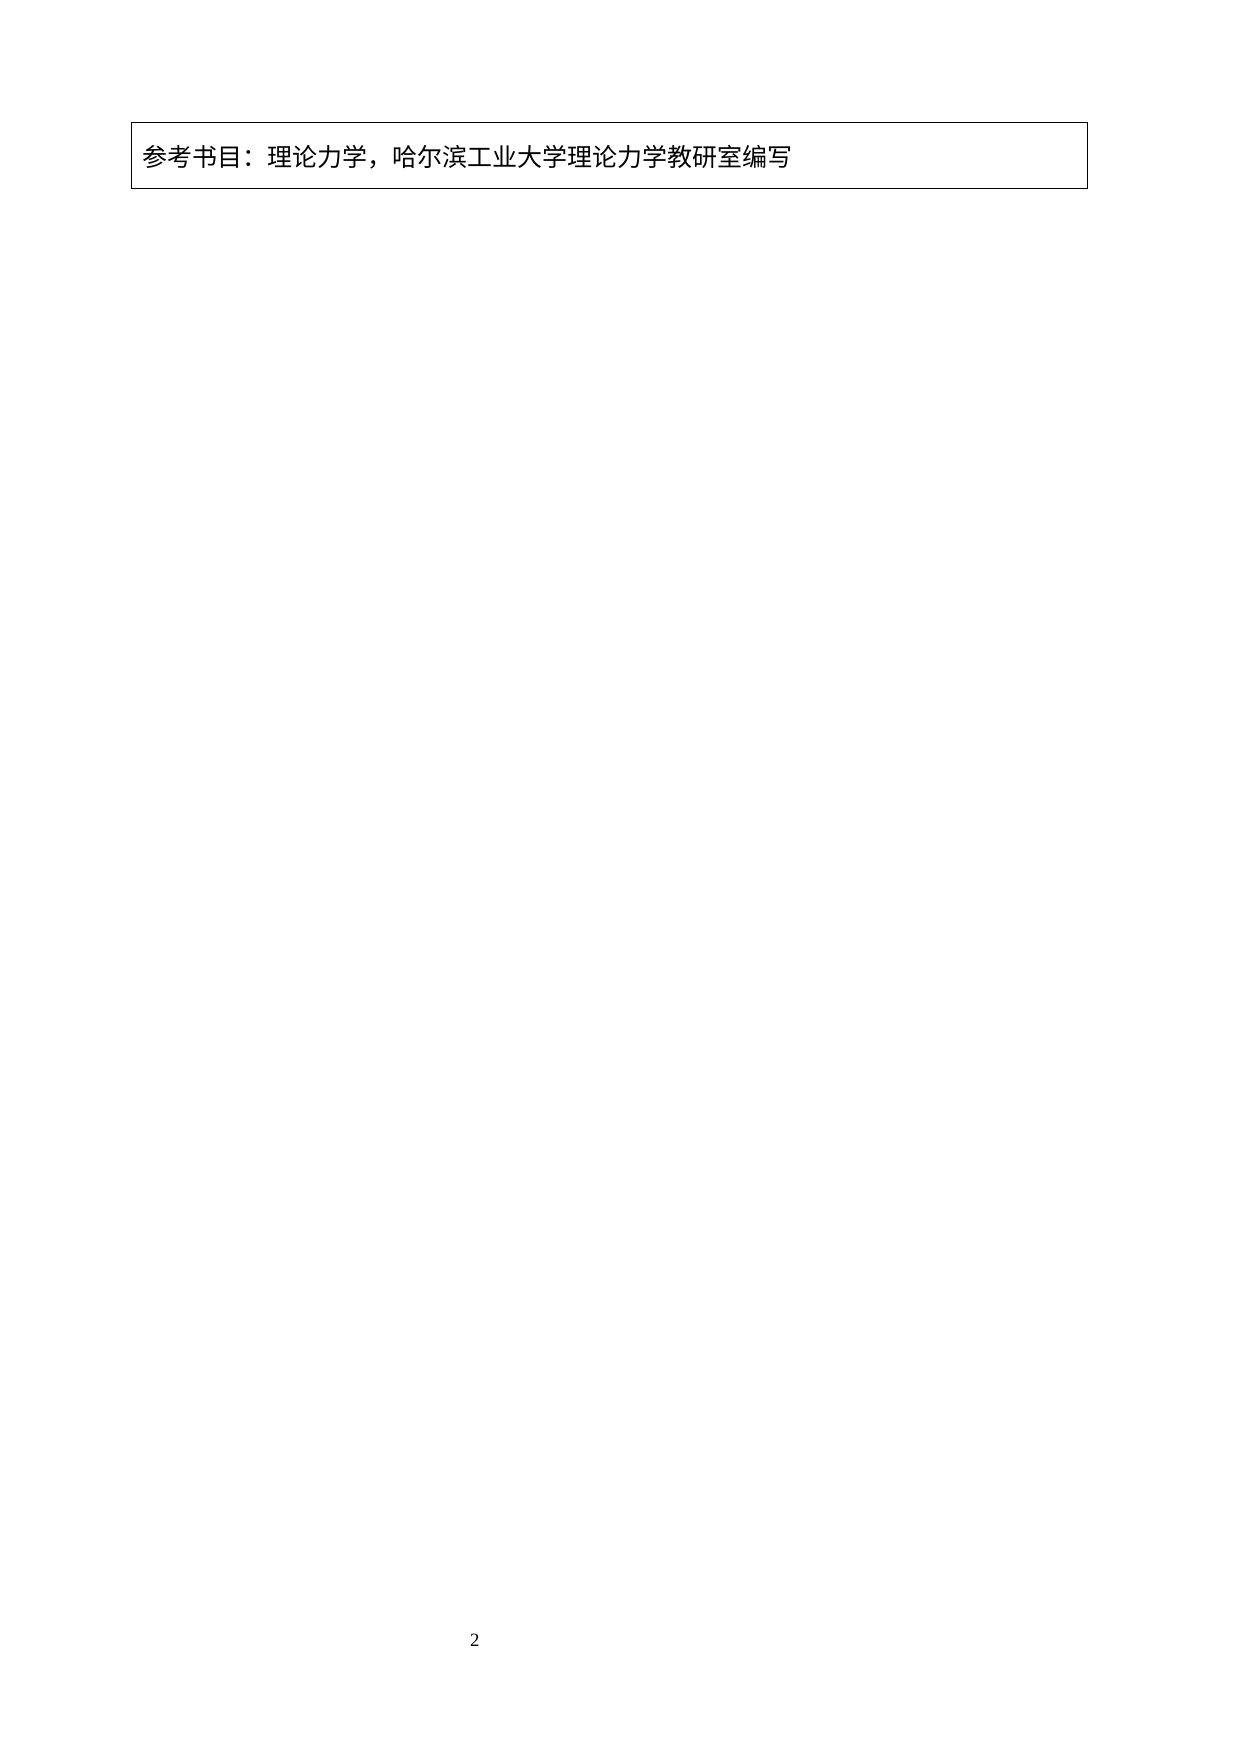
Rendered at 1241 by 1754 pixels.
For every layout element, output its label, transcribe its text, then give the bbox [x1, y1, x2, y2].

table_cell 参考书目：理论力学，哈尔滨工业大学理论力学教研室编写 [132, 123, 1087, 188]
